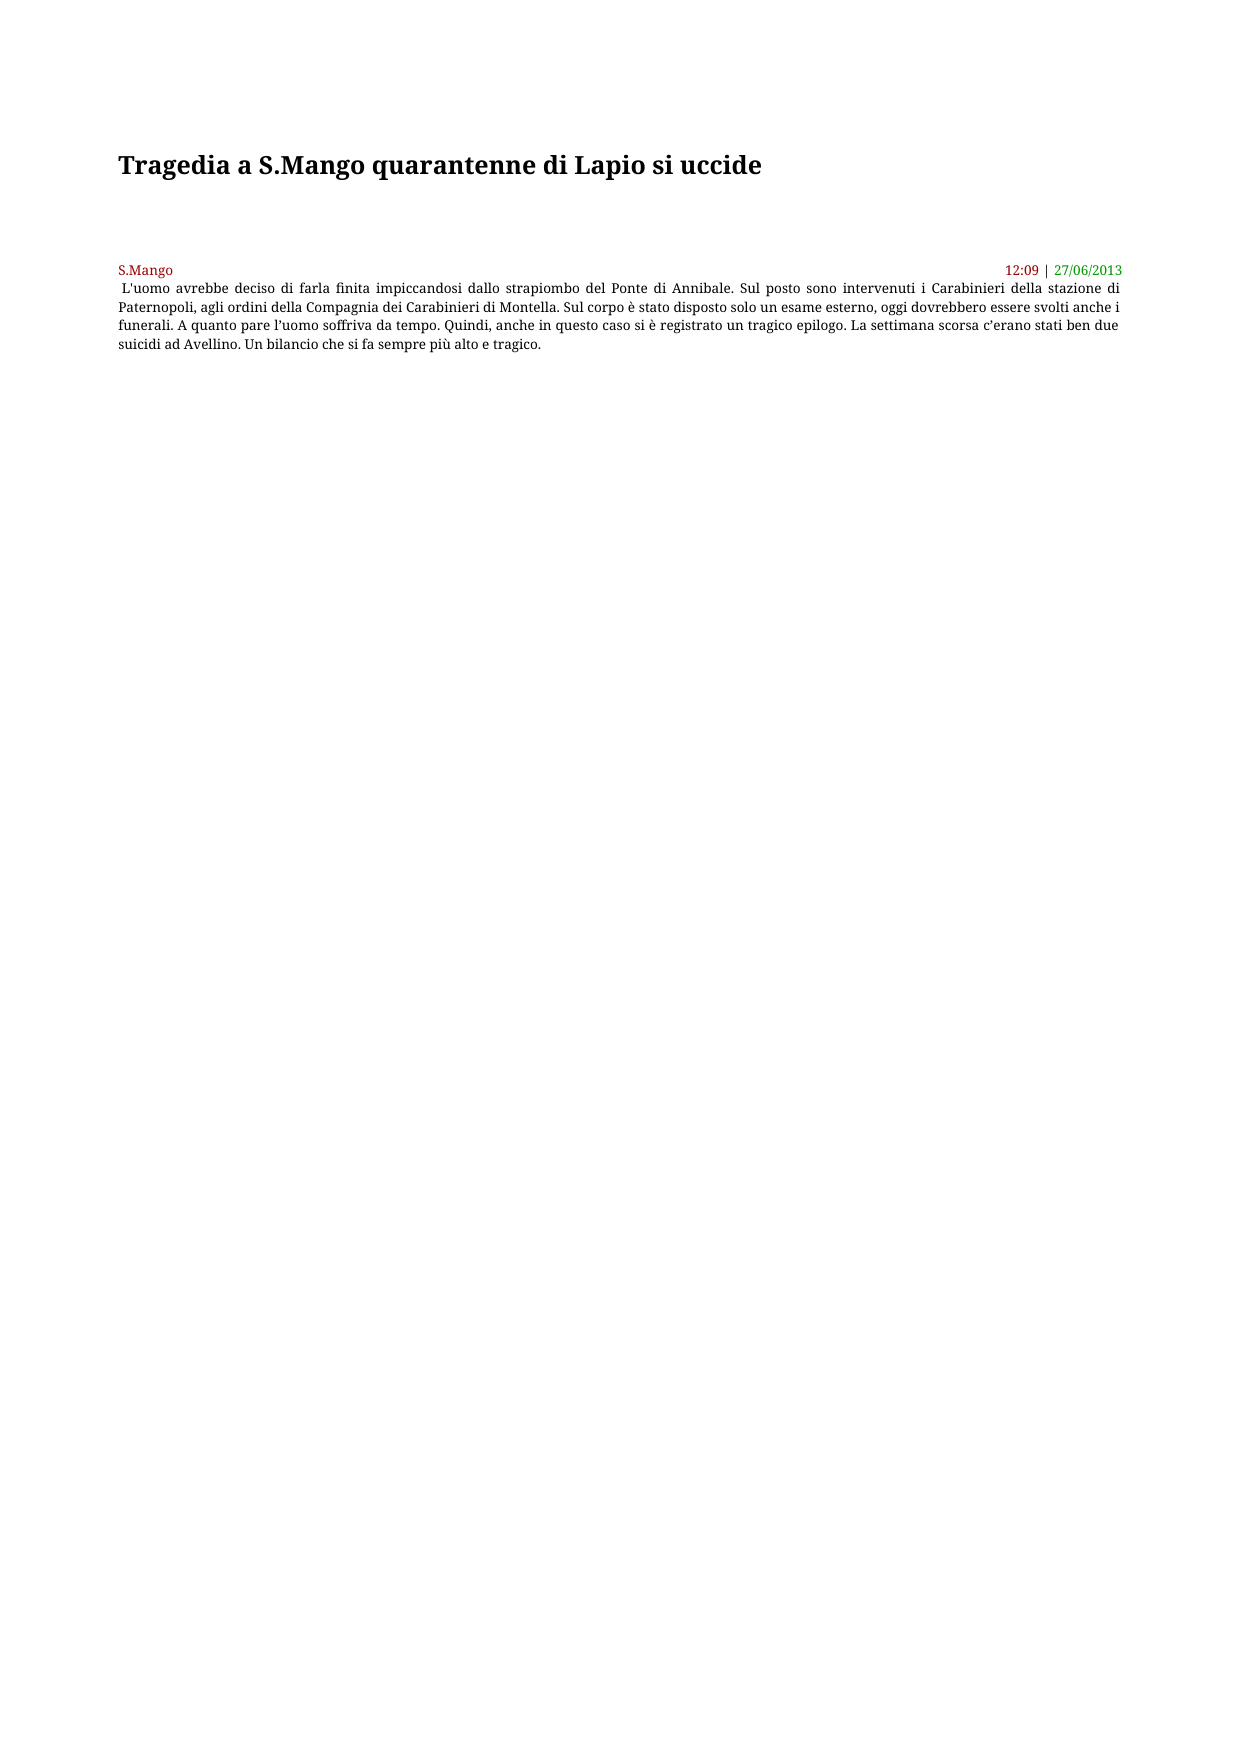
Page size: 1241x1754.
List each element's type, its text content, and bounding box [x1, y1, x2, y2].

text Tragedia a S.Mango quarantenne di Lapio si uccide [118, 148, 1122, 261]
text S.Mango 12:09 | 27/06/2013 L'uomo avrebbe deciso di farla finita impiccandosi dallo strapiombo del Ponte di Annibale. Sul posto sono intervenuti i Carabinieri della stazione di Paternopoli, agli ordini della Compagnia dei Carabinieri di Montella. Sul corpo è stato disposto solo un esame esterno, oggi dovrebbero essere svolti anche i funerali. A quanto pare l’uomo soffriva da tempo. Quindi, anche in questo caso si è registrato un tragico epilogo. La settimana scorsa c’erano stati ben due suicidi ad Avellino. Un bilancio che si fa sempre più alto e tragico. [118, 261, 1122, 353]
